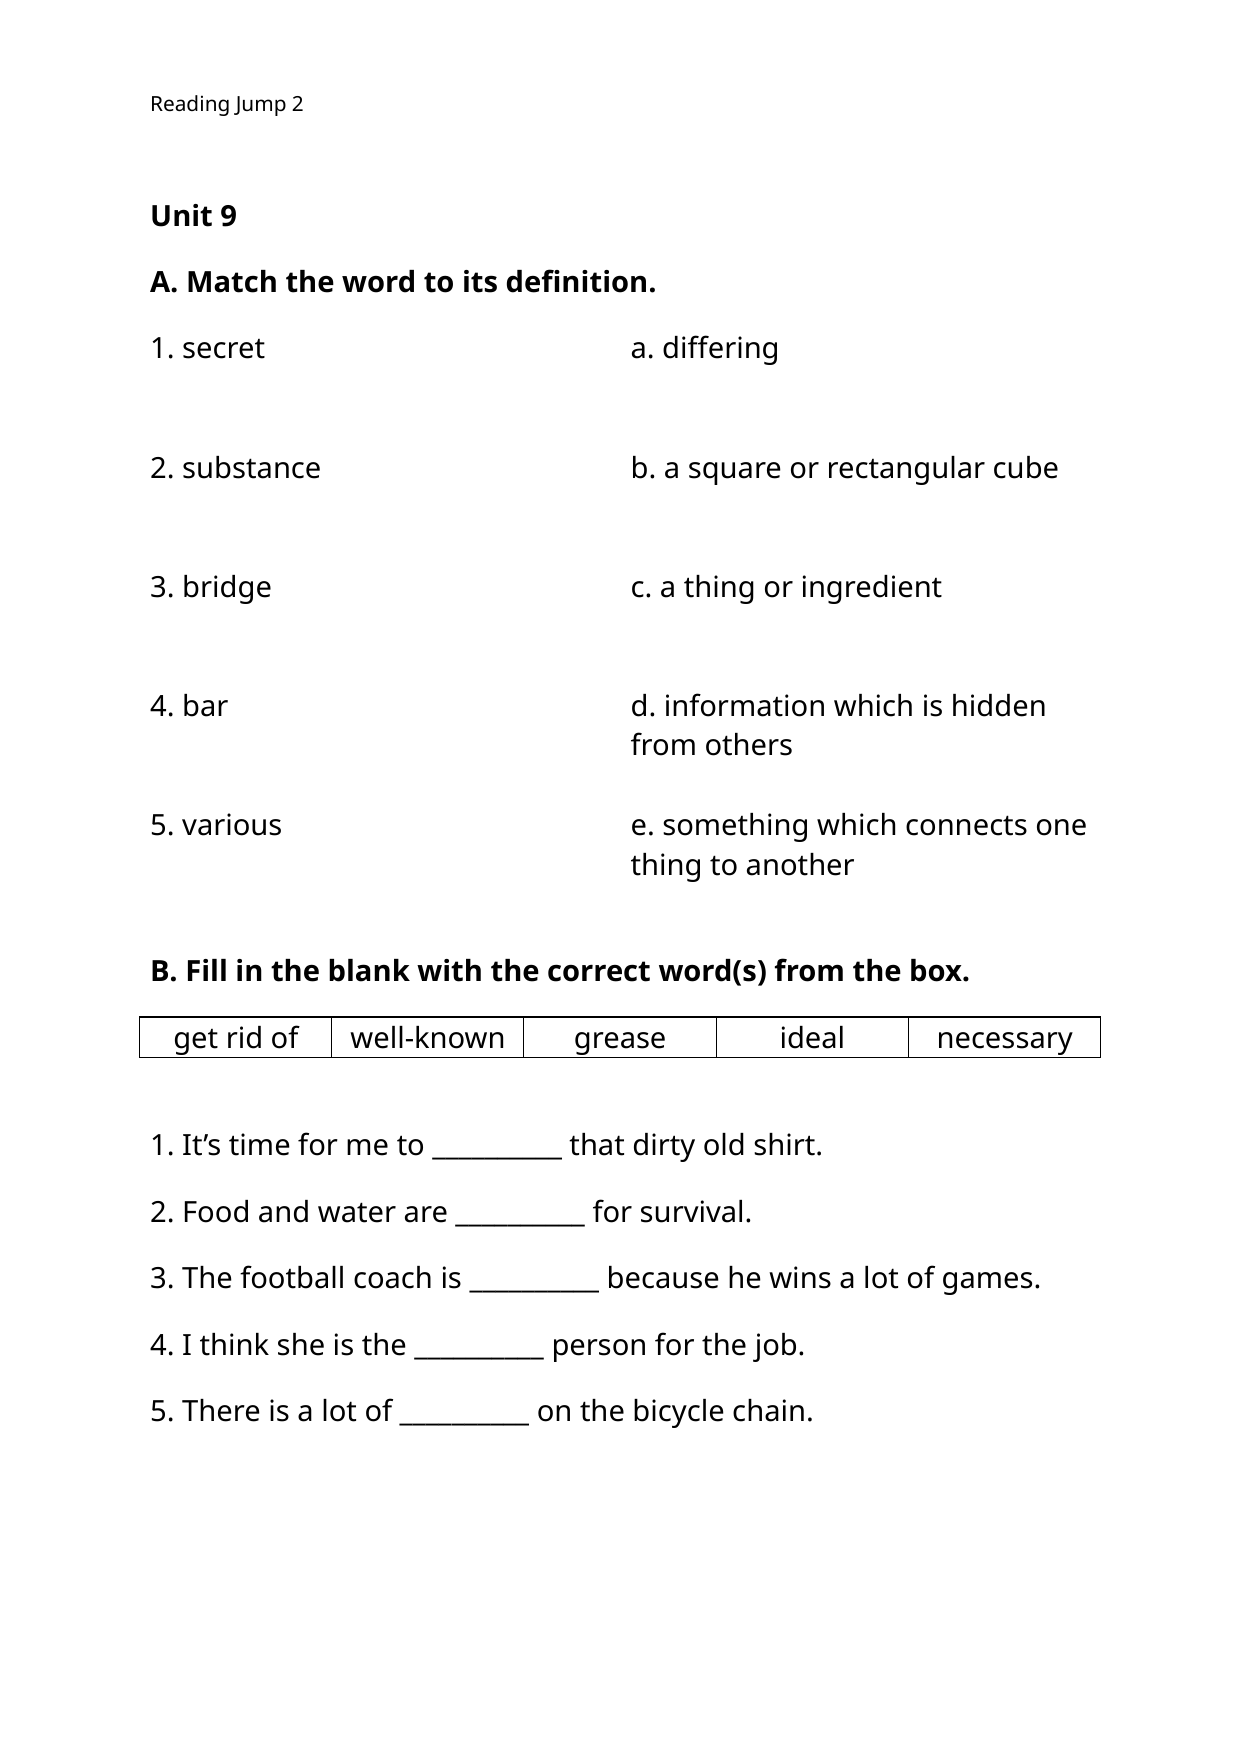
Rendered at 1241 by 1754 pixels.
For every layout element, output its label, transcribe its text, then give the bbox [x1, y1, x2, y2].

table_cell 3. bridge [139, 566, 619, 685]
table_cell 5. various [139, 804, 619, 883]
table_cell e. something which connects one thing to another [619, 804, 1100, 883]
table_cell d. information which is hidden from others [619, 685, 1100, 804]
table_header get rid of [140, 1018, 331, 1057]
table_header grease [524, 1018, 716, 1057]
table_header ideal [717, 1018, 908, 1057]
text A. Match the word to its definition. [150, 261, 1090, 301]
table_cell 4. bar [139, 685, 619, 804]
text 1. It’s time for me to __________ that dirty old shirt. [150, 1124, 1090, 1164]
text 2. Food and water are __________ for survival. [150, 1191, 1090, 1231]
table_cell c. a thing or ingredient [619, 566, 1100, 685]
table_header a. differing [619, 328, 1100, 447]
table_header necessary [909, 1018, 1100, 1057]
table_header well-known [332, 1018, 523, 1057]
table_cell b. a square or rectangular cube [619, 447, 1100, 566]
text 4. I think she is the __________ person for the job. [150, 1324, 1090, 1364]
table_header 1. secret [139, 328, 619, 447]
table_cell 2. substance [139, 447, 619, 566]
text 3. The football coach is __________ because he wins a lot of games. [150, 1257, 1090, 1297]
text B. Fill in the blank with the correct word(s) from the box. [150, 950, 1090, 989]
text Unit 9 [150, 195, 1090, 234]
text 5. There is a lot of __________ on the bicycle chain. [150, 1390, 1090, 1430]
